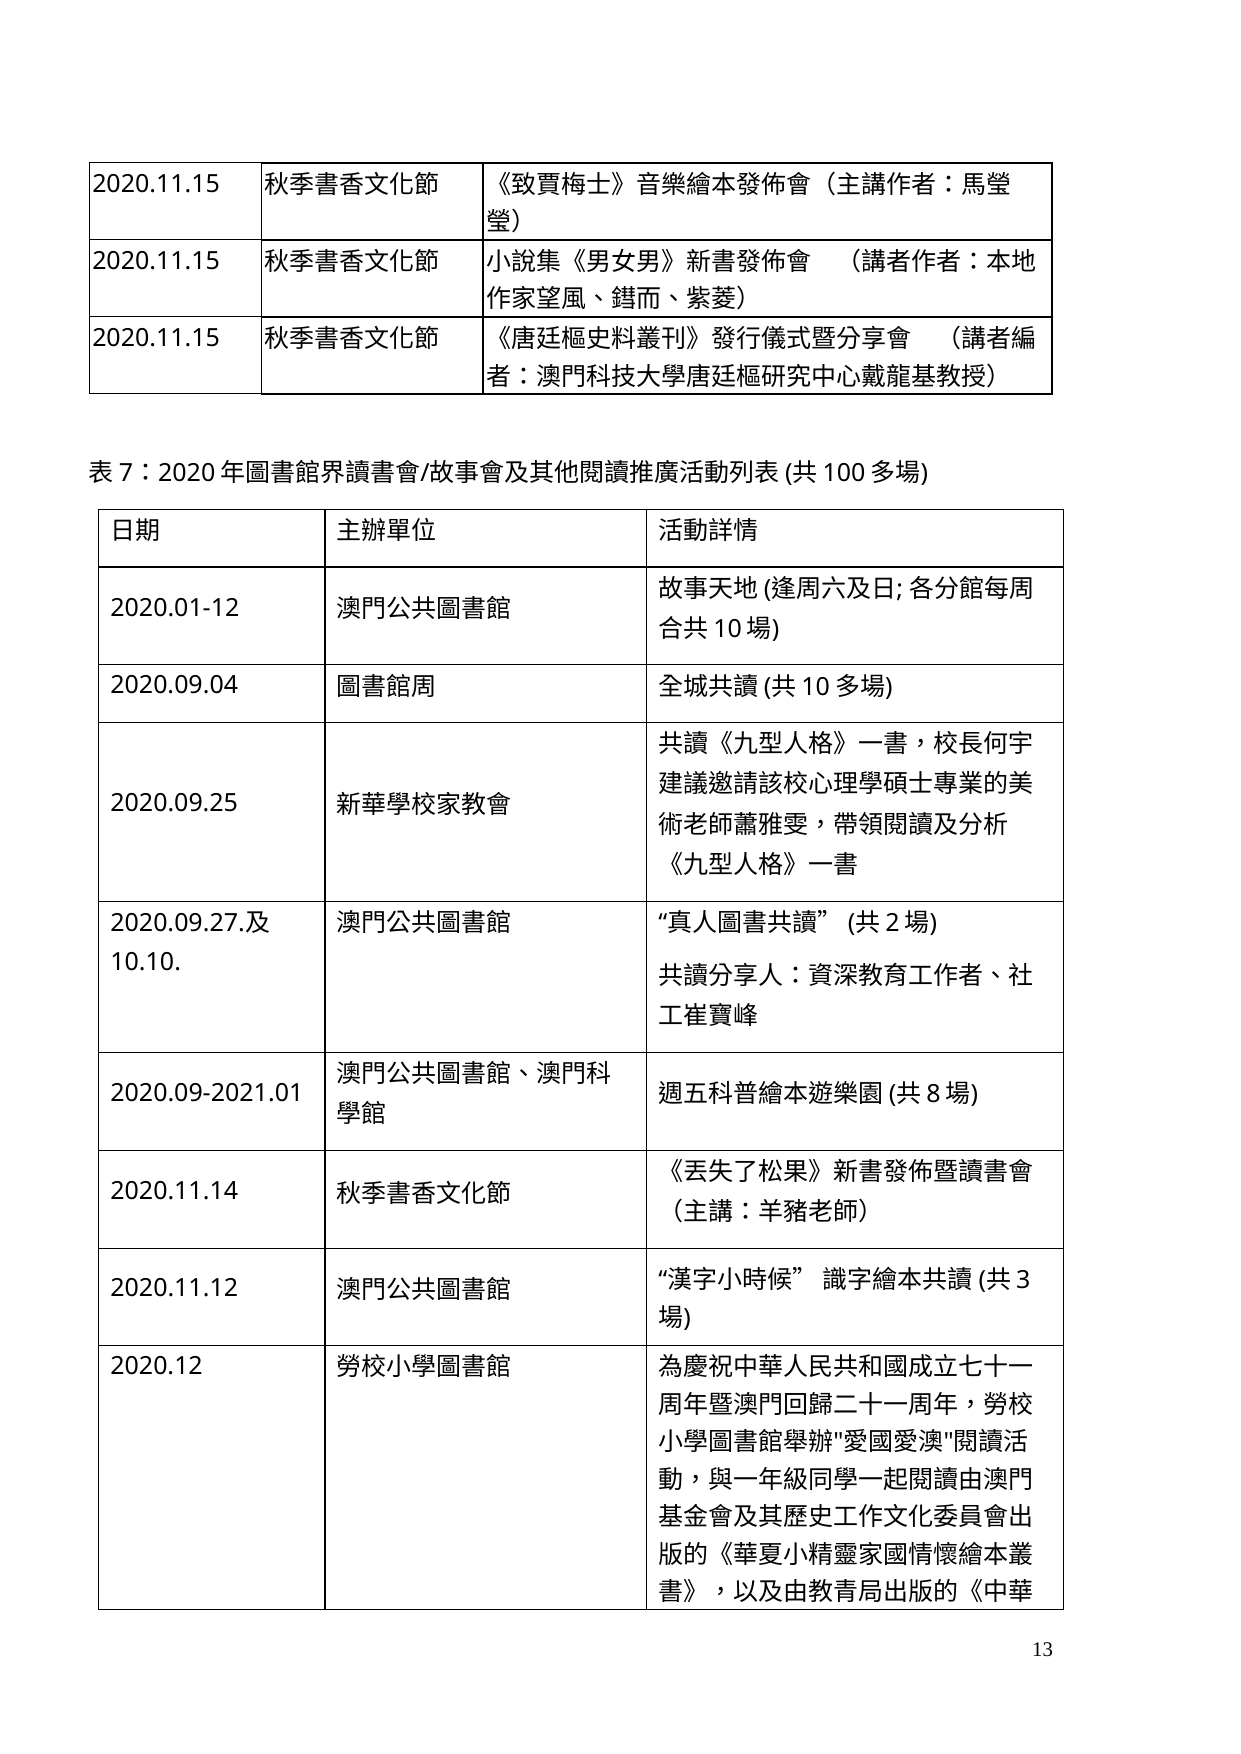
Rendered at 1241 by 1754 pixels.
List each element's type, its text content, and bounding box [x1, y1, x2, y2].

table_cell 全城共讀 (共10多場) [647, 743, 1063, 799]
table_cell 澳門公共圖書館、澳門科學館 [326, 1130, 646, 1227]
table_cell 澳門公共圖書館 [326, 1326, 646, 1422]
table_cell 2020.09.25 [99, 800, 324, 978]
table_cell 2020.11.15 [90, 163, 261, 239]
table_cell “真人圖書共讀” (共2場) 共讀分享人：資深教育工作者、社工崔寶峰 [647, 979, 1063, 1129]
table_cell 秋季書香文化節 [262, 395, 482, 470]
table_header 活動詳情 [647, 587, 1063, 643]
table_cell 秋季書香文化節 [262, 241, 482, 316]
table_cell 2020.11.15 [90, 240, 261, 316]
table_cell 2020.01-12 [99, 645, 324, 741]
table_cell 秋季書香文化節 [262, 164, 482, 239]
text 表7：2020年圖書館界讀書會/故事會及其他閱讀推廣活動列表 (共100多場) [89, 529, 1053, 566]
table_cell “漢字小時候” 識字繪本共讀 (共3場) [647, 1326, 1063, 1422]
table_cell 漫畫作品《所作所為》新書發佈暨創作分享會 (主講作者：創作人林格) [484, 164, 1051, 239]
table_cell 2020.09.04 [99, 743, 324, 799]
table_cell 秋季書香文化節 [262, 318, 482, 393]
table_header 日期 [99, 587, 324, 643]
table_cell 2020.11.12 [99, 1326, 324, 1422]
table_cell 2020.11.15 [90, 394, 261, 470]
table_cell 共讀《九型人格》一書，校長何宇建議邀請該校心理學碩士專業的美術老師蕭雅雯，帶領閱讀及分析《九型人格》一書 [647, 800, 1063, 978]
table_cell 勞校小學圖書館 [326, 1423, 646, 1611]
table_header 主辦單位 [326, 587, 646, 643]
table_cell 週五科普繪本遊樂園 (共8場) [647, 1130, 1063, 1227]
table_cell 故事天地 (逢周六及日; 各分館每周合共10場) [647, 645, 1063, 741]
table_cell 澳門公共圖書館 [326, 645, 646, 741]
table_cell 小說集《男女男》新書發佈會 （講者作者：本地作家望風、鏏而、紫菱） [484, 318, 1051, 393]
table_cell 新華學校家教會 [326, 800, 646, 978]
table_cell 秋季書香文化節 [326, 1228, 646, 1324]
table_cell 2020.12 [99, 1423, 324, 1611]
table_cell 2020.09.27.及10.10. [99, 979, 324, 1129]
table_cell 《丟失了松果》新書發佈暨讀書會 （主講：羊豬老師） [647, 1228, 1063, 1324]
table_cell 2020.09-2021.01 [99, 1130, 324, 1227]
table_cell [647, 1423, 1063, 1611]
table_cell 2020.11.15 [90, 317, 261, 393]
table_cell 《致賈梅士》音樂繪本發佈會（主講作者：馬瑩瑩） [484, 241, 1051, 316]
table_cell 圖書館周 [326, 743, 646, 799]
table_cell 澳門公共圖書館 [326, 979, 646, 1129]
table_cell 2020.11.14 [99, 1228, 324, 1324]
table_cell 《唐廷樞史料叢刊》發行儀式暨分享會 （講者編者：澳門科技大學唐廷樞研究中心戴龍基教授） [484, 395, 1051, 470]
